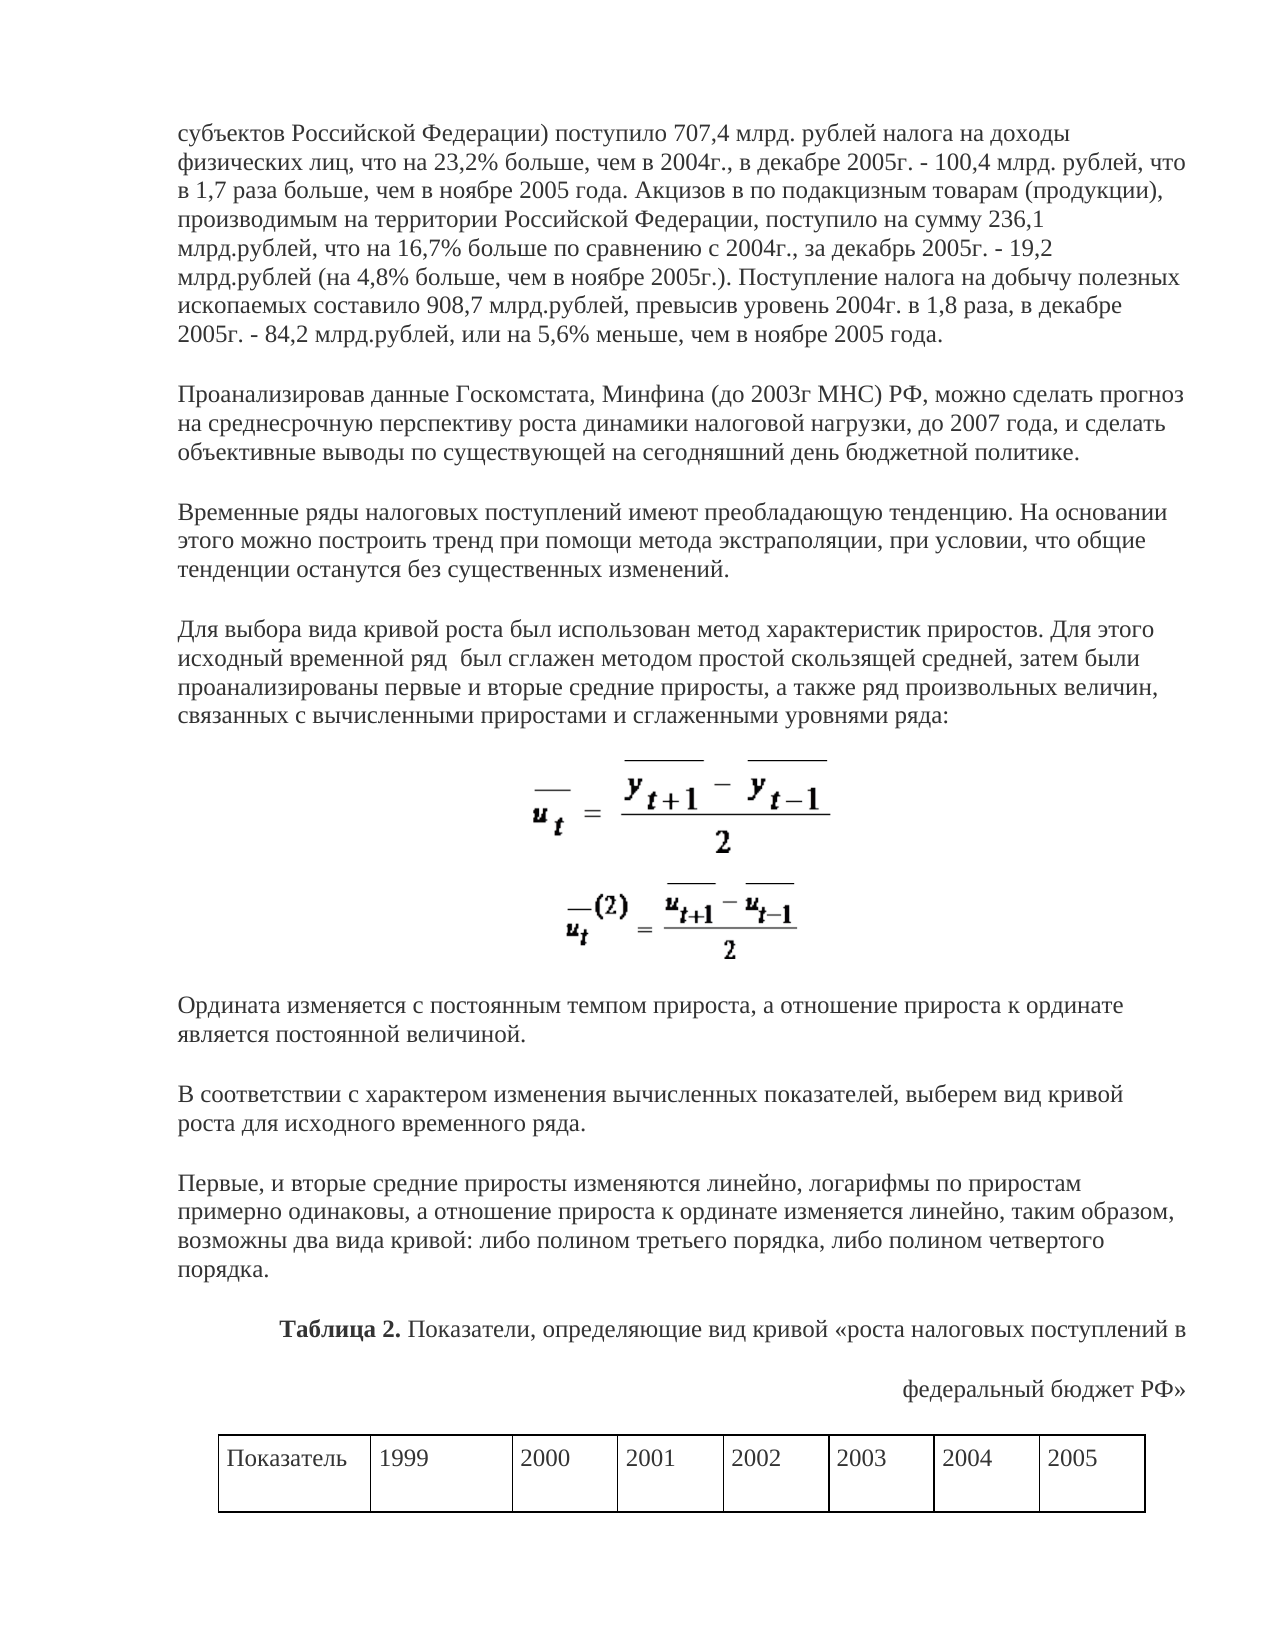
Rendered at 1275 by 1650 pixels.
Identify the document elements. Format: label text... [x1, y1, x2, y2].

table_header 2002 [724, 1436, 828, 1511]
table_header 2004 [935, 1436, 1039, 1511]
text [177, 118, 1186, 348]
table_header 1999 [371, 1436, 512, 1511]
text В соответствии с характером изменения вычисленных показателей, выберем вид кривой роста для исходного временного ряда. [177, 1079, 1186, 1136]
picture [533, 760, 831, 853]
table_header 2001 [618, 1436, 723, 1511]
table_header Показатель [219, 1436, 370, 1511]
text Таблица 2. Показатели, определяющие вид кривой «роста налоговых поступлений в [177, 1314, 1186, 1343]
text Для выбора вида кривой роста был использован метод характеристик приростов. Для этого исходный временной ряд был сглажен методом простой скользящей средней, затем были проанализированы первые и вторые средние приросты, а также ряд произвольных величин, связанных с вычисленными приростами и сглаженными уровнями ряда: [177, 614, 1186, 729]
text федеральный бюджет РФ» [177, 1374, 1186, 1403]
text Проанализировав данные Госкомстата, Минфина (до 2003г МНС) РФ, можно сделать прогноз на среднесрочную перспективу роста динамики налоговой нагрузки, до 2007 года, и сделать объективные выводы по существующей на сегодняшний день бюджетной политике. [177, 379, 1186, 466]
text Первые, и вторые средние приросты изменяются линейно, логарифмы по приростам примерно одинаковы, а отношение прироста к ординате изменяется линейно, таким образом, возможны два вида кривой: либо полином третьего порядка, либо полином четвертого порядка. [177, 1168, 1186, 1283]
table_header 2003 [830, 1436, 933, 1511]
table_header 2000 [513, 1436, 617, 1511]
text Ордината изменяется с постоянным темпом прироста, а отношение прироста к ординате является постоянной величиной. [177, 990, 1186, 1048]
picture [566, 883, 798, 959]
text Временные ряды налоговых поступлений имеют преобладающую тенденцию. На основании этого можно построить тренд при помощи метода экстраполяции, при условии, что общие тенденции останутся без существенных изменений. [177, 497, 1186, 583]
table_header 2005 [1040, 1436, 1144, 1511]
